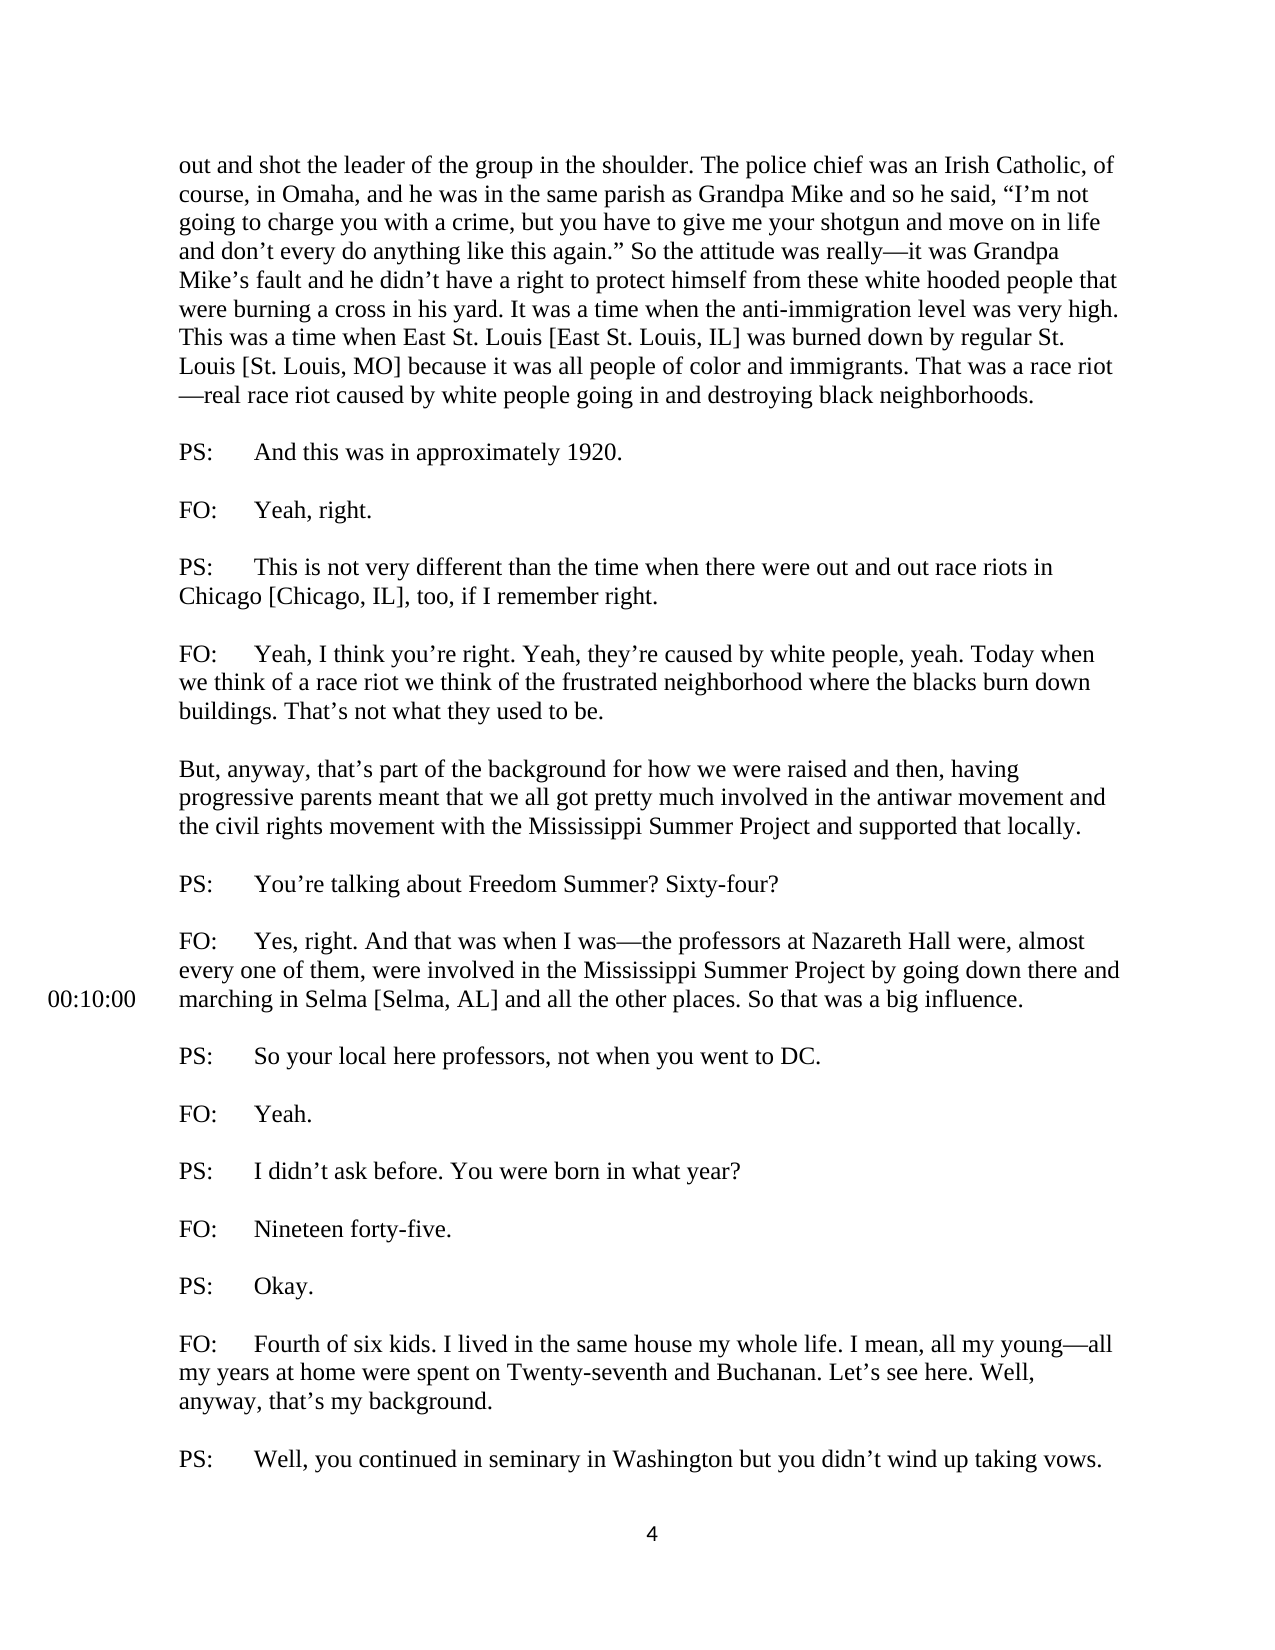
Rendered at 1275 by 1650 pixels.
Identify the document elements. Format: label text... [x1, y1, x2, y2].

text PS: Okay. [178, 1271, 1125, 1300]
text FO: Nineteen forty-five. [178, 1214, 1125, 1242]
text PS: And this was in approximately 1920. [178, 437, 1125, 466]
text PS: Well, you continued in seminary in Washington but you didn’t wind up taking vows. [178, 1444, 1125, 1472]
text FO: Yeah, I think you’re right. Yeah, they’re caused by white people, yeah. Today when we think of a race riot we think of the frustrated neighborhood where the blacks burn down buildings. That’s not what they used to be. [178, 639, 1125, 725]
text FO: Yes, right. And that was when I was—the professors at Nazareth Hall were, almost every one of them, were involved in the Mississippi Summer Project by going down there and [178, 926, 1125, 984]
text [178, 150, 1125, 409]
text FO: Fourth of six kids. I lived in the same house my whole life. I mean, all my young—all my years at home were spent on Twenty-seventh and Buchanan. Let’s see here. Well, anyway, that’s my background. [178, 1329, 1125, 1415]
text But, anyway, that’s part of the background for how we were raised and then, having progressive parents meant that we all got pretty much involved in the antiwar movement and the civil rights movement with the Mississippi Summer Project and supported that locally. [178, 754, 1125, 840]
text FO: Yeah. [178, 1099, 1125, 1127]
text PS: You’re talking about Freedom Summer? Sixty-four? [178, 869, 1125, 897]
text PS: This is not very different than the time when there were out and out race riots in Chicago [Chicago, IL], too, if I remember right. [178, 552, 1125, 610]
text PS: So your local here professors, not when you went to DC. [178, 1041, 1125, 1070]
text 00:10:00 marching in Selma [Selma, AL] and all the other places. So that was a big influence. [47, 984, 1125, 1012]
text PS: I didn’t ask before. You were born in what year? [178, 1156, 1125, 1185]
text FO: Yeah, right. [178, 495, 1125, 524]
